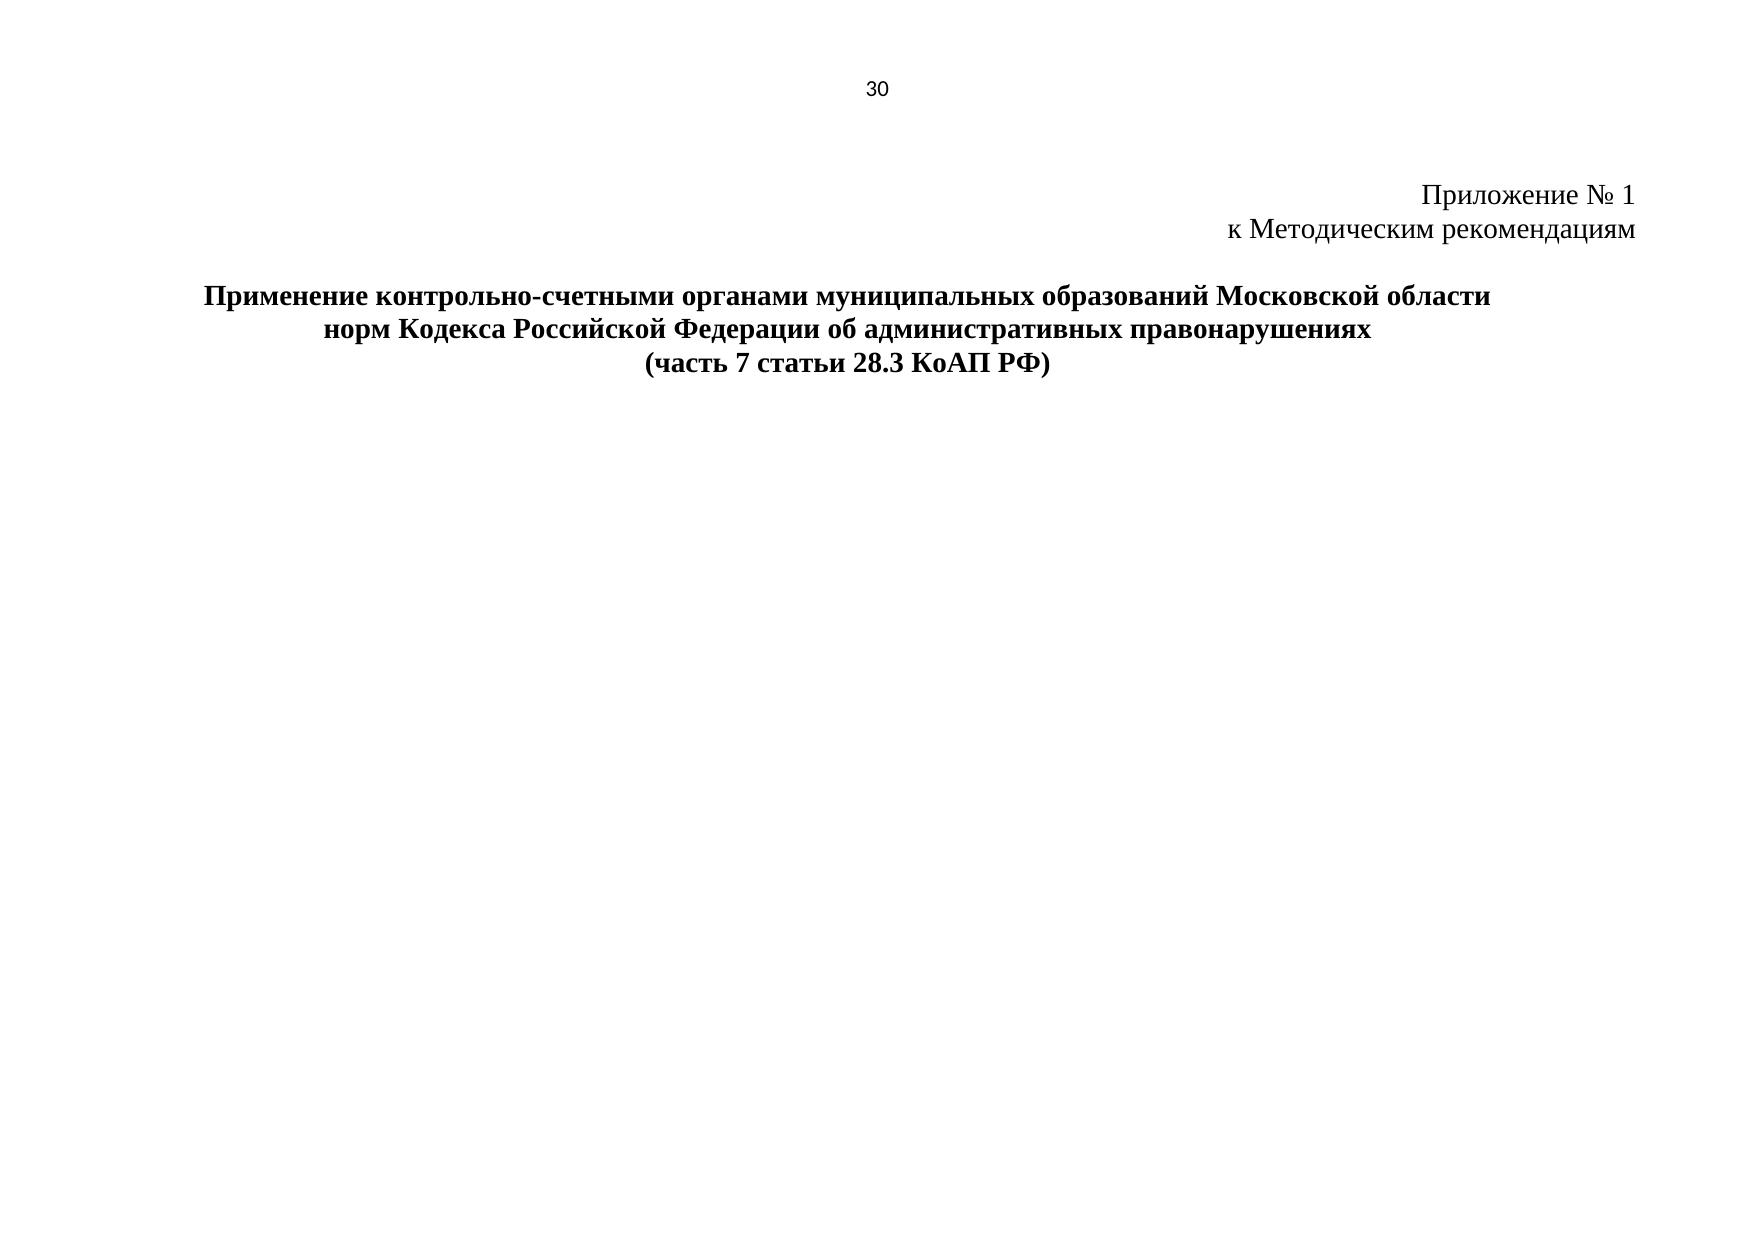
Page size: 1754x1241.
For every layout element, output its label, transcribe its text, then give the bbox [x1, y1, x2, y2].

text к Методическим рекомендациям [59, 211, 1636, 244]
text (часть 7 статьи 28.3 КоАП РФ) [59, 345, 1636, 378]
text Применение контрольно-счетными органами муниципальных образований Московской области [59, 278, 1636, 311]
text норм Кодекса Российской Федерации об административных правонарушениях [59, 311, 1636, 345]
text Приложение № 1 [59, 177, 1636, 211]
